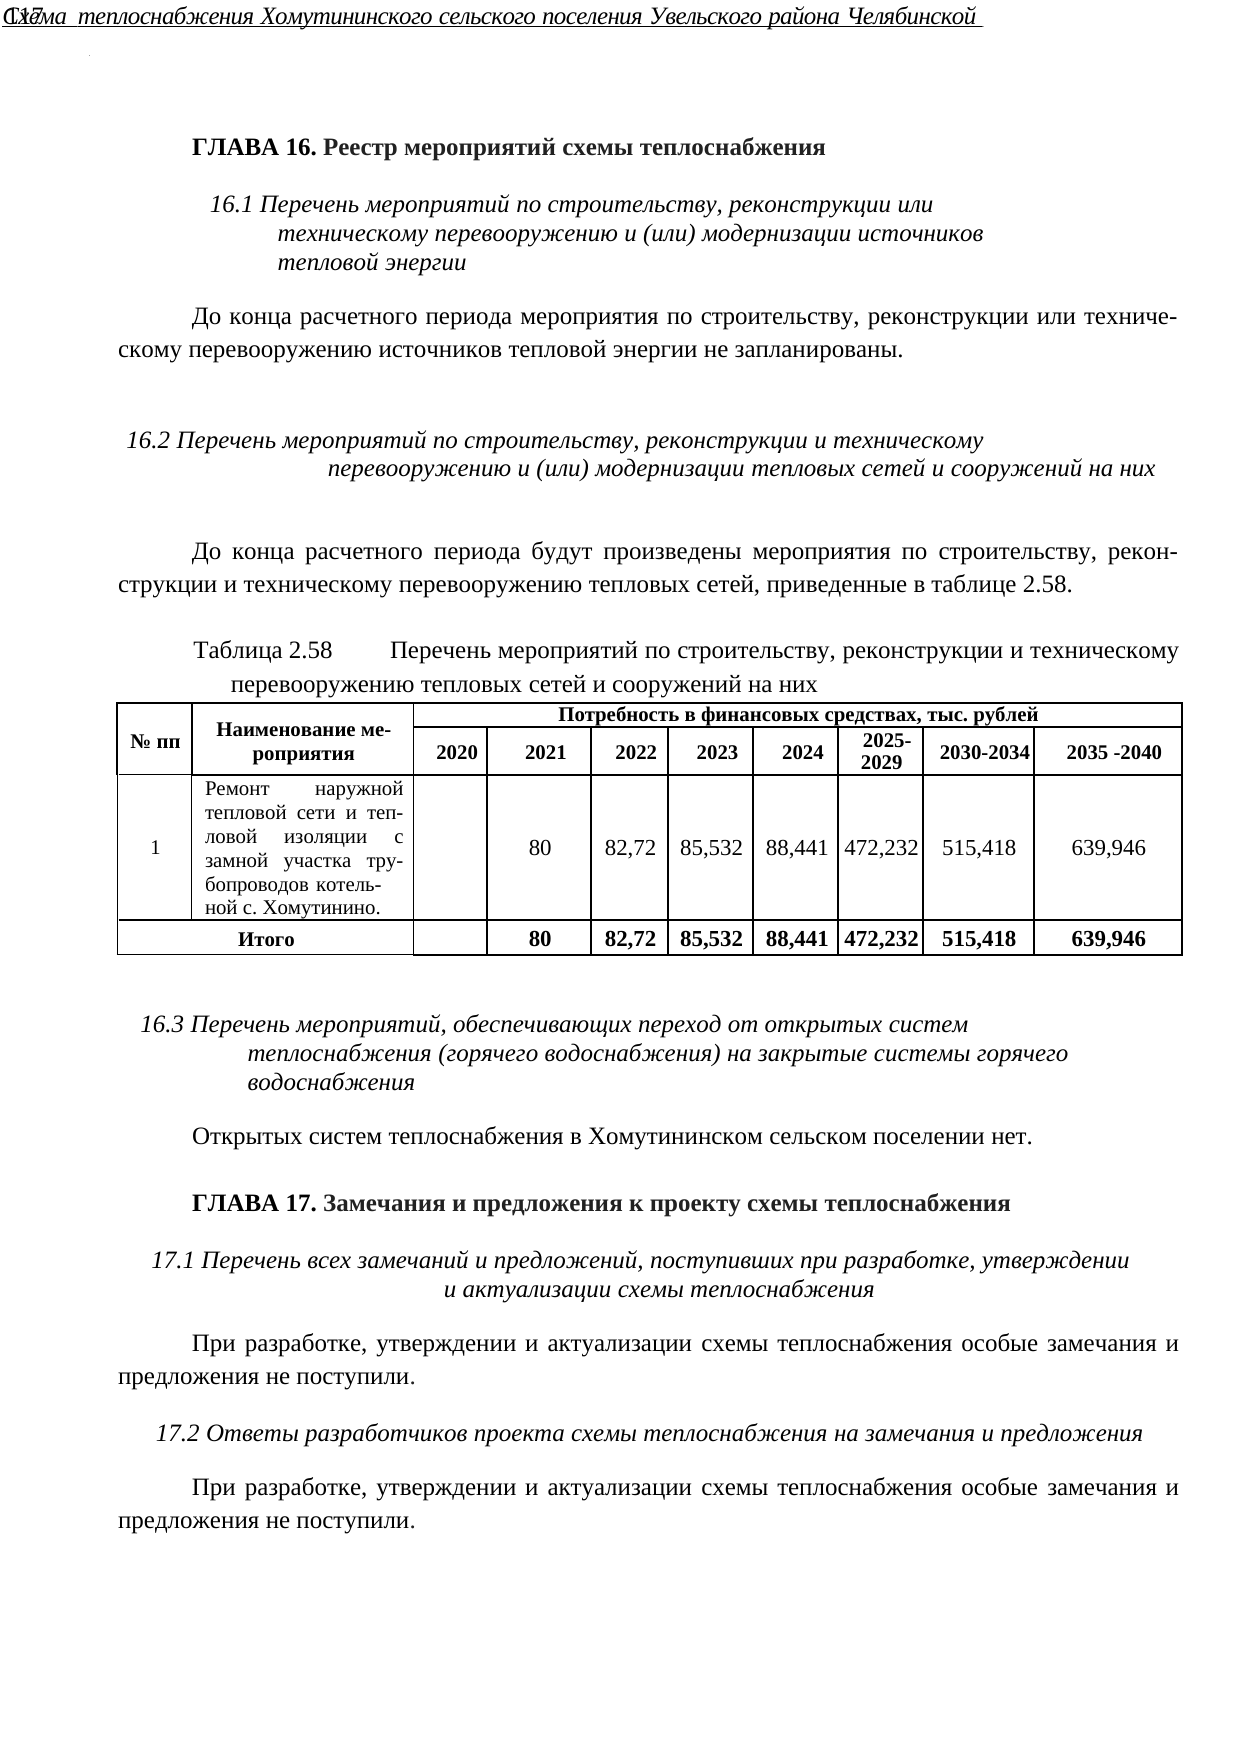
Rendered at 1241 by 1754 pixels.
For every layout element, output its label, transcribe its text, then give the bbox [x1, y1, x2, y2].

subtitle ГЛАВА 17. Замечания и предложения к проекту схемы теплоснабжения [192, 1188, 1201, 1216]
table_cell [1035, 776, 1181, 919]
list Ответы разработчиков проекта схемы теплоснабжения на замечания и предложения [156, 1418, 1201, 1447]
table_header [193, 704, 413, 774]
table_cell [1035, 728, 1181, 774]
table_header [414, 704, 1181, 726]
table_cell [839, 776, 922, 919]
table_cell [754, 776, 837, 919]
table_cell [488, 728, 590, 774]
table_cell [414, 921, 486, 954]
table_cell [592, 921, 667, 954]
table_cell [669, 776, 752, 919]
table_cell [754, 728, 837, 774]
list Перечень мероприятий по строительству, реконструкции и техническому перевооружению и (или) модернизации тепловых сетей и сооружений на них [126, 425, 1172, 482]
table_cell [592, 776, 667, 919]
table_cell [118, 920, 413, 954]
text При разработке, утверждении и актуализации схемы теплоснабжения особые замечания и предложения не поступили. [118, 1472, 1201, 1534]
subtitle ГЛАВА 16. Реестр мероприятий схемы теплоснабжения [192, 132, 1201, 161]
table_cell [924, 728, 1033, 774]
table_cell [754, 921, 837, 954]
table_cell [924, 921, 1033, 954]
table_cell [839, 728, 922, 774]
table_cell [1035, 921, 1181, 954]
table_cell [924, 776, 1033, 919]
text Таблица 2.58 Перечень мероприятий по строительству, реконструкции и техническому перевооружению тепловых сетей и сооружений на них [193, 636, 1182, 697]
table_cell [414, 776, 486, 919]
list Перечень мероприятий по строительству, реконструкции или техническому перевооружению и (или) модернизации источников тепловой энергии [209, 189, 1089, 276]
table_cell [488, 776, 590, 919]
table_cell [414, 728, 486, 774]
text При разработке, утверждении и актуализации схемы теплоснабжения особые замечания и предложения не поступили. [118, 1328, 1201, 1389]
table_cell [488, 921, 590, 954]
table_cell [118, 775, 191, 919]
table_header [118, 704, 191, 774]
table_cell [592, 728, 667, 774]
text Открытых систем теплоснабжения в Хомутининском сельском поселении нет. [192, 1121, 1201, 1150]
text До конца расчетного периода мероприятия по строительству, реконструкции или техниче- скому перевооружению источников тепловой энергии не запланированы. [118, 301, 1201, 363]
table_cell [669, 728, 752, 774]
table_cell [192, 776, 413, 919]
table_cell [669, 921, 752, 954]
text До конца расчетного периода будут произведены мероприятия по строительству, рекон- струкции и техническому перевооружению тепловых сетей, приведенные в таблице 2.58. [118, 536, 1201, 598]
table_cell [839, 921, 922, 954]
list Перечень мероприятий, обеспечивающих переход от открытых систем теплоснабжения (горячего водоснабжения) на закрытые системы горячего водоснабжения [140, 1009, 1158, 1096]
list Перечень всех замечаний и предложений, поступивших при разработке, утверждении и актуализации схемы теплоснабжения [151, 1245, 1148, 1302]
